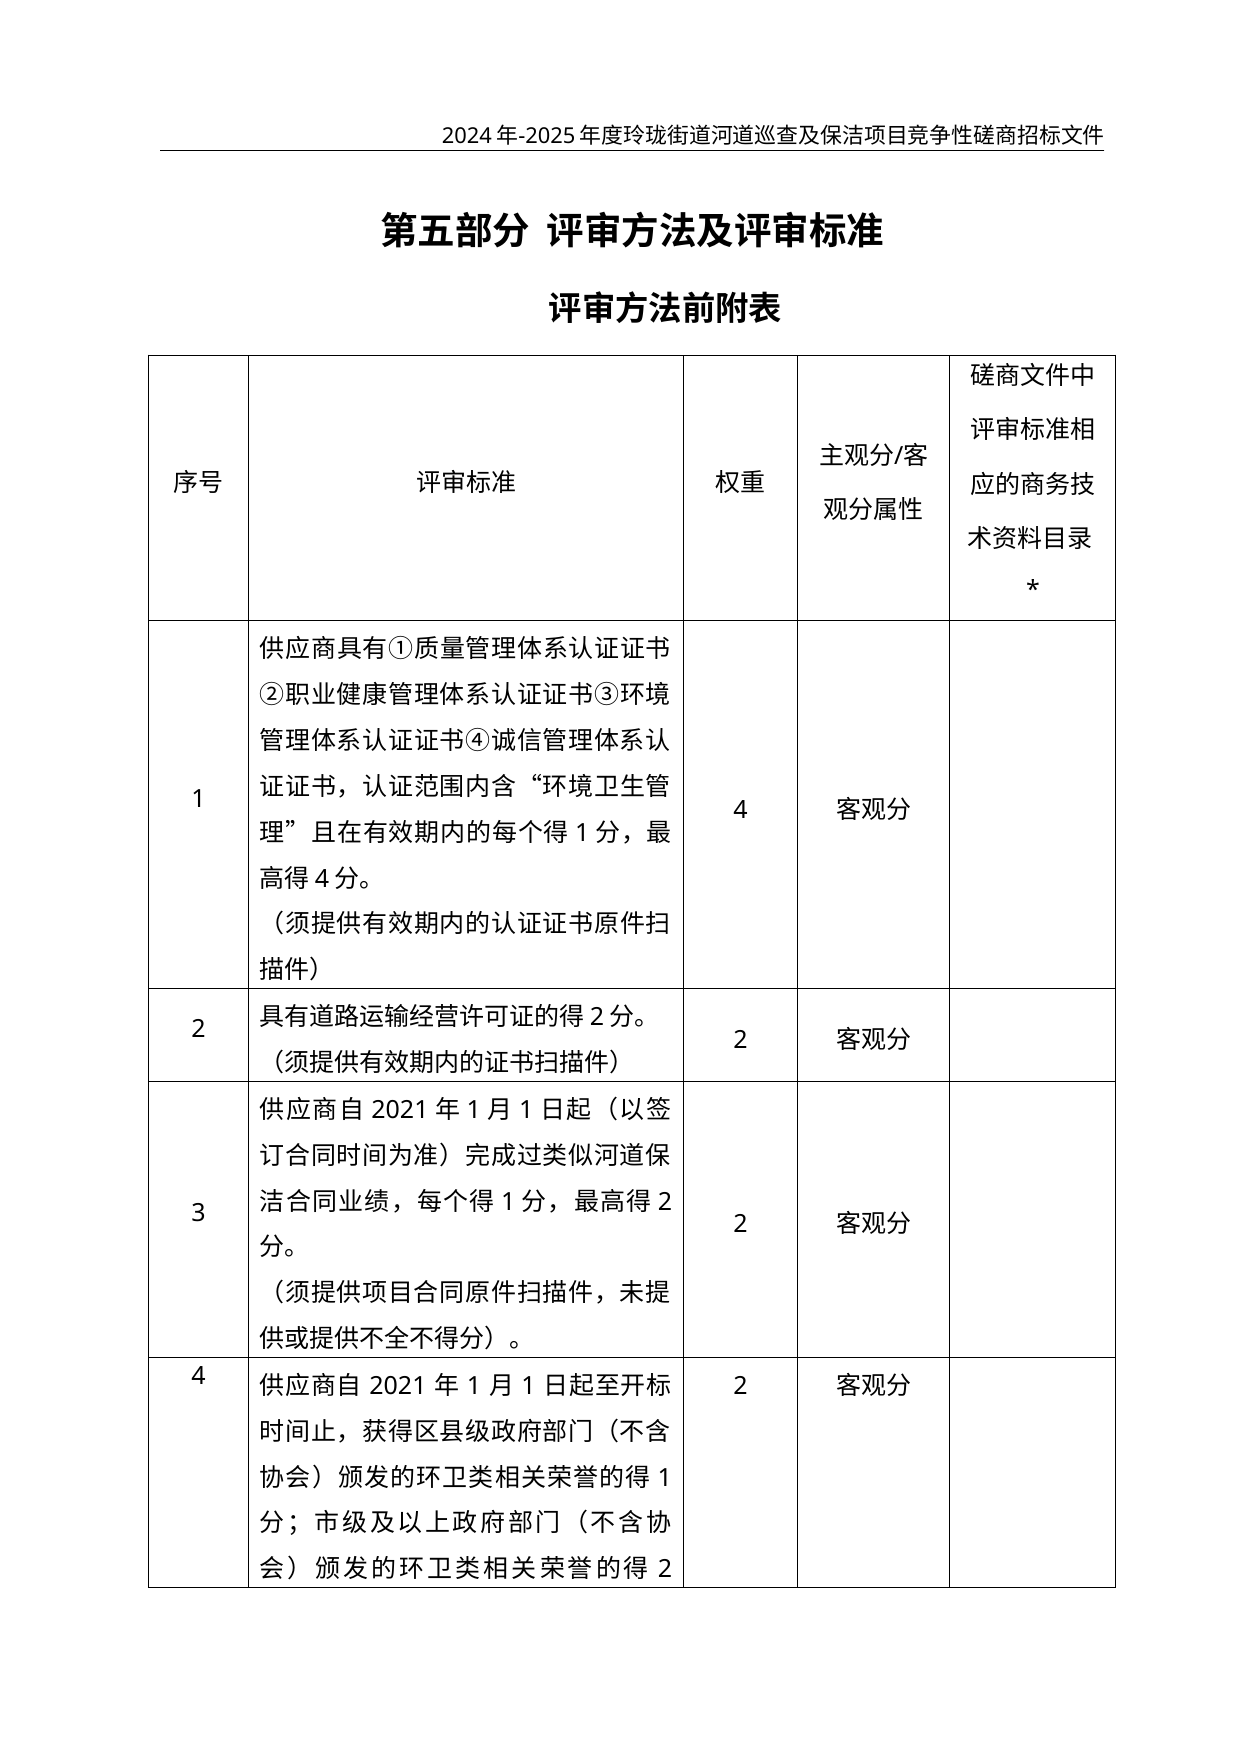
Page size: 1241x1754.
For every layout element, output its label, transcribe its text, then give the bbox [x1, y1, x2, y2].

table_cell 3 [149, 1082, 248, 1357]
text 第五部分 评审方法及评审标准 [159, 201, 1104, 255]
table_header 评审标准 [249, 356, 683, 620]
table_header 磋商文件中评审标准相应的商务技术资料目录 * [950, 356, 1115, 620]
table_cell 客观分 [798, 621, 949, 988]
table_cell [950, 1082, 1115, 1357]
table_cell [249, 1358, 683, 1587]
table_cell 2 [684, 989, 797, 1081]
table_cell 客观分 [798, 989, 949, 1081]
table_header 权重 [684, 356, 797, 620]
table_cell 2 [684, 1082, 797, 1357]
table_cell 2 [149, 989, 248, 1081]
table_cell 2 [684, 1358, 797, 1587]
table_cell 客观分 [798, 1358, 949, 1587]
table_cell 4 [149, 1358, 248, 1587]
table_cell [950, 989, 1115, 1081]
text 评审方法前附表 [159, 282, 1104, 330]
table_cell 具有道路运输经营许可证的得2分。 （须提供有效期内的证书扫描件） [249, 989, 683, 1081]
table_cell 4 [684, 621, 797, 988]
table_header 主观分/客观分属性 [798, 356, 949, 620]
table_cell [950, 621, 1115, 988]
table_cell 供应商自2021年1月1日起（以签订合同时间为准）完成过类似河道保洁合同业绩，每个得1分，最高得2分。 （须提供项目合同原件扫描件，未提供或提供不全不得分）。 [249, 1082, 683, 1357]
table_cell 客观分 [798, 1082, 949, 1357]
table_header 序号 [149, 356, 248, 620]
table_cell [950, 1358, 1115, 1587]
table_cell 1 [149, 621, 248, 988]
table_cell 供应商具有①质量管理体系认证证书②职业健康管理体系认证证书③环境管理体系认证证书④诚信管理体系认证证书，认证范围内含“环境卫生管理”且在有效期内的每个得1分，最高得4分。 （须提供有效期内的认证证书原件扫描件） [249, 621, 683, 988]
